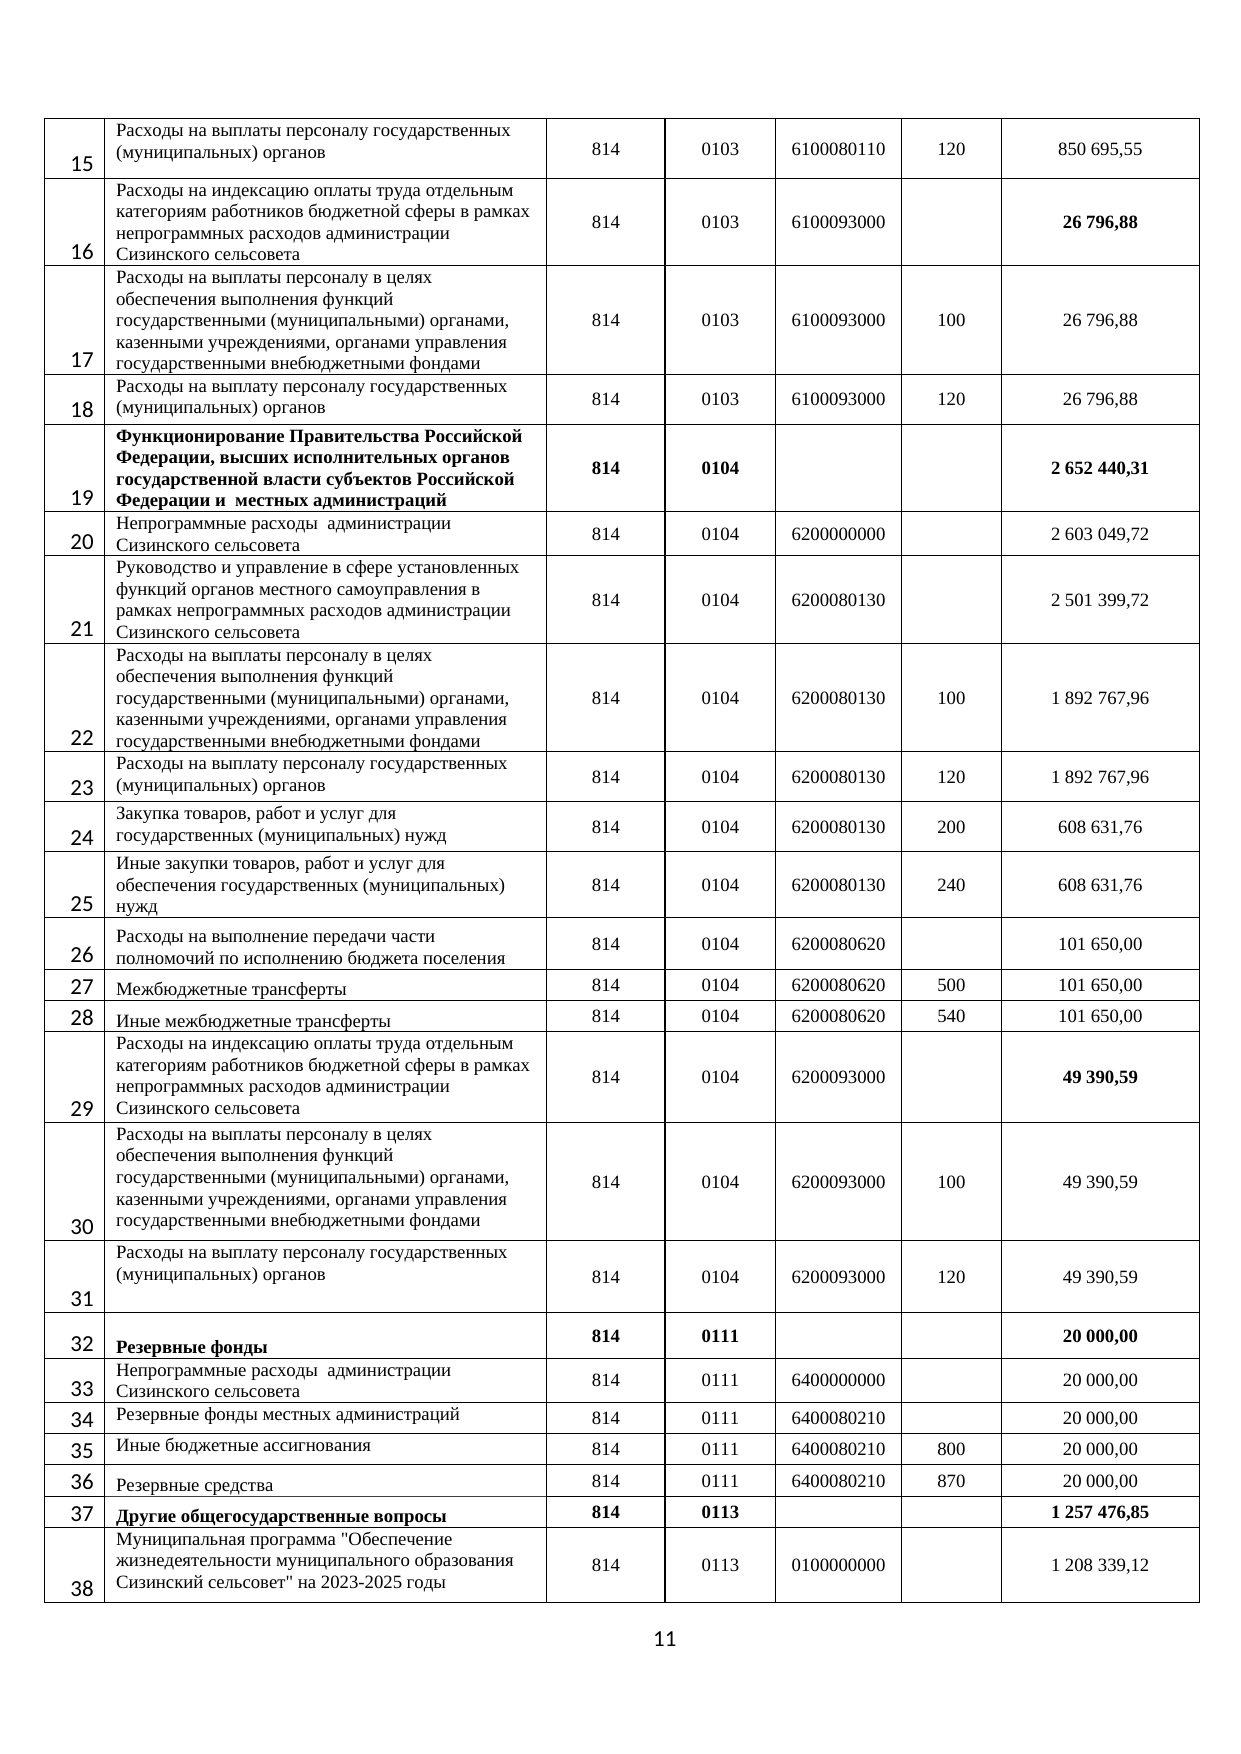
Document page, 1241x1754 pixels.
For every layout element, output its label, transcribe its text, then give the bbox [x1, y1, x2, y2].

table_cell 0113 [666, 1528, 775, 1602]
table_cell [902, 1313, 1001, 1358]
table_cell 1 892 767,96 [1002, 752, 1199, 801]
table_cell 814 [547, 1032, 664, 1122]
table_cell 850 695,55 [1002, 119, 1199, 177]
table_cell 0111 [666, 1403, 775, 1433]
table_cell [902, 512, 1001, 555]
table_cell [776, 425, 901, 511]
table_cell 33 [45, 1359, 104, 1402]
table_cell 814 [547, 1403, 664, 1433]
table_cell 0103 [666, 119, 775, 177]
table_cell 6400080210 [776, 1434, 901, 1464]
table_cell 120 [902, 752, 1001, 801]
table_cell 814 [547, 644, 664, 751]
table_cell Другие общегосударственные вопросы [105, 1497, 546, 1527]
table_cell 22 [45, 644, 104, 751]
table_cell 16 [45, 179, 104, 265]
table_cell 6200080620 [776, 1001, 901, 1031]
table_cell 814 [547, 918, 664, 968]
table_cell 814 [547, 556, 664, 642]
table_cell 2 603 049,72 [1002, 512, 1199, 555]
table_cell 6200093000 [776, 1241, 901, 1312]
table_cell 814 [547, 852, 664, 917]
table_cell 20 000,00 [1002, 1403, 1199, 1433]
table_cell 17 [45, 266, 104, 374]
table_cell 19 [45, 425, 104, 511]
table_cell Расходы на выполнение передачи части полномочий по исполнению бюджета поселения [105, 918, 546, 968]
table_cell 26 796,88 [1002, 375, 1199, 424]
table_cell 6200080130 [776, 644, 901, 751]
table_cell 20 [45, 512, 104, 555]
table_cell 20 000,00 [1002, 1313, 1199, 1358]
table_cell 814 [547, 1241, 664, 1312]
table_cell 6200080130 [776, 802, 901, 851]
table_cell 6100093000 [776, 375, 901, 424]
table_cell 0104 [666, 1032, 775, 1122]
table_cell 814 [547, 1528, 664, 1602]
table_cell 24 [45, 802, 104, 851]
table_cell 814 [547, 970, 664, 1000]
table_cell 0104 [666, 644, 775, 751]
table_cell 0103 [666, 375, 775, 424]
table_cell [902, 556, 1001, 642]
table_cell 15 [45, 119, 104, 177]
table_cell 500 [902, 970, 1001, 1000]
table_cell 23 [45, 752, 104, 801]
table_cell 26 796,88 [1002, 266, 1199, 374]
table_cell 20 000,00 [1002, 1465, 1199, 1496]
table_cell Иные межбюджетные трансферты [105, 1001, 546, 1031]
table_cell 0111 [666, 1313, 775, 1358]
table_cell 0104 [666, 752, 775, 801]
table_cell [776, 1313, 901, 1358]
table_cell 31 [45, 1241, 104, 1312]
table_cell 101 650,00 [1002, 970, 1199, 1000]
table_cell 814 [547, 1001, 664, 1031]
table_cell [902, 1403, 1001, 1433]
table_cell Функционирование Правительства Российской Федерации, высших исполнительных органов государственной власти субъектов Российской Федерации и местных администраций [105, 425, 546, 511]
table_cell [902, 1497, 1001, 1527]
table_cell Расходы на выплату персоналу государственных (муниципальных) органов [105, 375, 546, 424]
table_cell 2 652 440,31 [1002, 425, 1199, 511]
table_cell [902, 1032, 1001, 1122]
table_cell Резервные фонды [105, 1313, 546, 1358]
table_cell Закупка товаров, работ и услуг для государственных (муниципальных) нужд [105, 802, 546, 851]
table_cell 2 501 399,72 [1002, 556, 1199, 642]
table_cell Непрограммные расходы администрации Сизинского сельсовета [105, 512, 546, 555]
table_cell 32 [45, 1313, 104, 1358]
table_cell 25 [45, 852, 104, 917]
table_cell Расходы на выплаты персоналу государственных (муниципальных) органов [105, 119, 546, 177]
table_cell 36 [45, 1465, 104, 1496]
table_cell [902, 425, 1001, 511]
table_cell 0104 [666, 1241, 775, 1312]
table_cell 26 [45, 918, 104, 968]
table_cell 37 [45, 1497, 104, 1527]
table_cell 6100093000 [776, 179, 901, 265]
table_cell 0111 [666, 1465, 775, 1496]
table_cell 1 257 476,85 [1002, 1497, 1199, 1527]
table_cell 0104 [666, 1123, 775, 1240]
table_cell 6200080130 [776, 752, 901, 801]
table_cell 29 [45, 1032, 104, 1122]
table_cell Резервные средства [105, 1465, 546, 1496]
table_cell 120 [902, 375, 1001, 424]
table_cell 814 [547, 1313, 664, 1358]
table_cell 120 [902, 1241, 1001, 1312]
table_cell 6100093000 [776, 266, 901, 374]
table_cell 608 631,76 [1002, 802, 1199, 851]
table_cell 6200080130 [776, 556, 901, 642]
table_cell 0100000000 [776, 1528, 901, 1602]
table_cell 28 [45, 1001, 104, 1031]
table_cell 814 [547, 1123, 664, 1240]
table_cell 6400080210 [776, 1465, 901, 1496]
table_cell Межбюджетные трансферты [105, 970, 546, 1000]
table_cell Иные закупки товаров, работ и услуг для обеспечения государственных (муниципальных) нужд [105, 852, 546, 917]
table_cell 21 [45, 556, 104, 642]
table_cell 814 [547, 425, 664, 511]
table_cell Руководство и управление в сфере установленных функций органов местного самоуправления в рамках непрограммных расходов администрации Сизинского сельсовета [105, 556, 546, 642]
table_cell 814 [547, 1465, 664, 1496]
table_cell 814 [547, 1434, 664, 1464]
table_cell 0104 [666, 512, 775, 555]
table_cell 35 [45, 1434, 104, 1464]
table_cell 814 [547, 802, 664, 851]
table_cell 540 [902, 1001, 1001, 1031]
table_cell 608 631,76 [1002, 852, 1199, 917]
table_cell 800 [902, 1434, 1001, 1464]
table_cell 0104 [666, 425, 775, 511]
table_cell 101 650,00 [1002, 1001, 1199, 1031]
table_cell 6200000000 [776, 512, 901, 555]
table_cell 814 [547, 752, 664, 801]
table_cell 0104 [666, 556, 775, 642]
table_cell 20 000,00 [1002, 1359, 1199, 1402]
table_cell 26 796,88 [1002, 179, 1199, 265]
table_cell Муниципальная программа "Обеспечение жизнедеятельности муниципального образования Сизинский сельсовет" на 2023-2025 годы [105, 1528, 546, 1602]
table_cell 49 390,59 [1002, 1123, 1199, 1240]
table_cell 6200080620 [776, 918, 901, 968]
table_cell 814 [547, 1359, 664, 1402]
table_cell 49 390,59 [1002, 1032, 1199, 1122]
table_cell 0104 [666, 852, 775, 917]
table_cell Иные бюджетные ассигнования [105, 1434, 546, 1464]
table_cell 814 [547, 266, 664, 374]
table_cell 0103 [666, 266, 775, 374]
table_cell Расходы на индексацию оплаты труда отдельным категориям работников бюджетной сферы в рамках непрограммных расходов администрации Сизинского сельсовета [105, 179, 546, 265]
table_cell 6200080620 [776, 970, 901, 1000]
table_cell 30 [45, 1123, 104, 1240]
table_cell [902, 1528, 1001, 1602]
table_cell 6400000000 [776, 1359, 901, 1402]
table_cell 814 [547, 179, 664, 265]
table_cell 0104 [666, 970, 775, 1000]
table_cell Расходы на выплату персоналу государственных (муниципальных) органов [105, 1241, 546, 1312]
table_cell 6200093000 [776, 1032, 901, 1122]
table_cell 0104 [666, 1001, 775, 1031]
table_cell 101 650,00 [1002, 918, 1199, 968]
table_cell 27 [45, 970, 104, 1000]
table_cell 49 390,59 [1002, 1241, 1199, 1312]
table_cell 814 [547, 1497, 664, 1527]
table_cell 814 [547, 119, 664, 177]
table_cell 0111 [666, 1359, 775, 1402]
table_cell [776, 1497, 901, 1527]
table_cell 100 [902, 1123, 1001, 1240]
table_cell 0104 [666, 802, 775, 851]
table_cell Расходы на выплату персоналу государственных (муниципальных) органов [105, 752, 546, 801]
table_cell 6200093000 [776, 1123, 901, 1240]
table_cell 38 [45, 1528, 104, 1602]
table_cell 0103 [666, 179, 775, 265]
table_cell 6400080210 [776, 1403, 901, 1433]
table_cell 20 000,00 [1002, 1434, 1199, 1464]
table_cell 1 208 339,12 [1002, 1528, 1199, 1602]
table_cell 814 [547, 512, 664, 555]
table_cell 100 [902, 266, 1001, 374]
table_cell 6200080130 [776, 852, 901, 917]
table_cell 6100080110 [776, 119, 901, 177]
table_cell 0113 [666, 1497, 775, 1527]
table_cell 870 [902, 1465, 1001, 1496]
table_cell 0111 [666, 1434, 775, 1464]
table_cell 0104 [666, 918, 775, 968]
table_cell 18 [45, 375, 104, 424]
table_cell 814 [547, 375, 664, 424]
table_cell 34 [45, 1403, 104, 1433]
table_cell Резервные фонды местных администраций [105, 1403, 546, 1433]
table_cell [902, 1359, 1001, 1402]
table_cell Непрограммные расходы администрации Сизинского сельсовета [105, 1359, 546, 1402]
table_cell 100 [902, 644, 1001, 751]
table_cell [902, 179, 1001, 265]
table_cell Расходы на индексацию оплаты труда отдельным категориям работников бюджетной сферы в рамках непрограммных расходов администрации Сизинского сельсовета [105, 1032, 546, 1122]
table_cell 240 [902, 852, 1001, 917]
table_cell [902, 918, 1001, 968]
table_cell 120 [902, 119, 1001, 177]
table_cell 1 892 767,96 [1002, 644, 1199, 751]
table_cell 200 [902, 802, 1001, 851]
